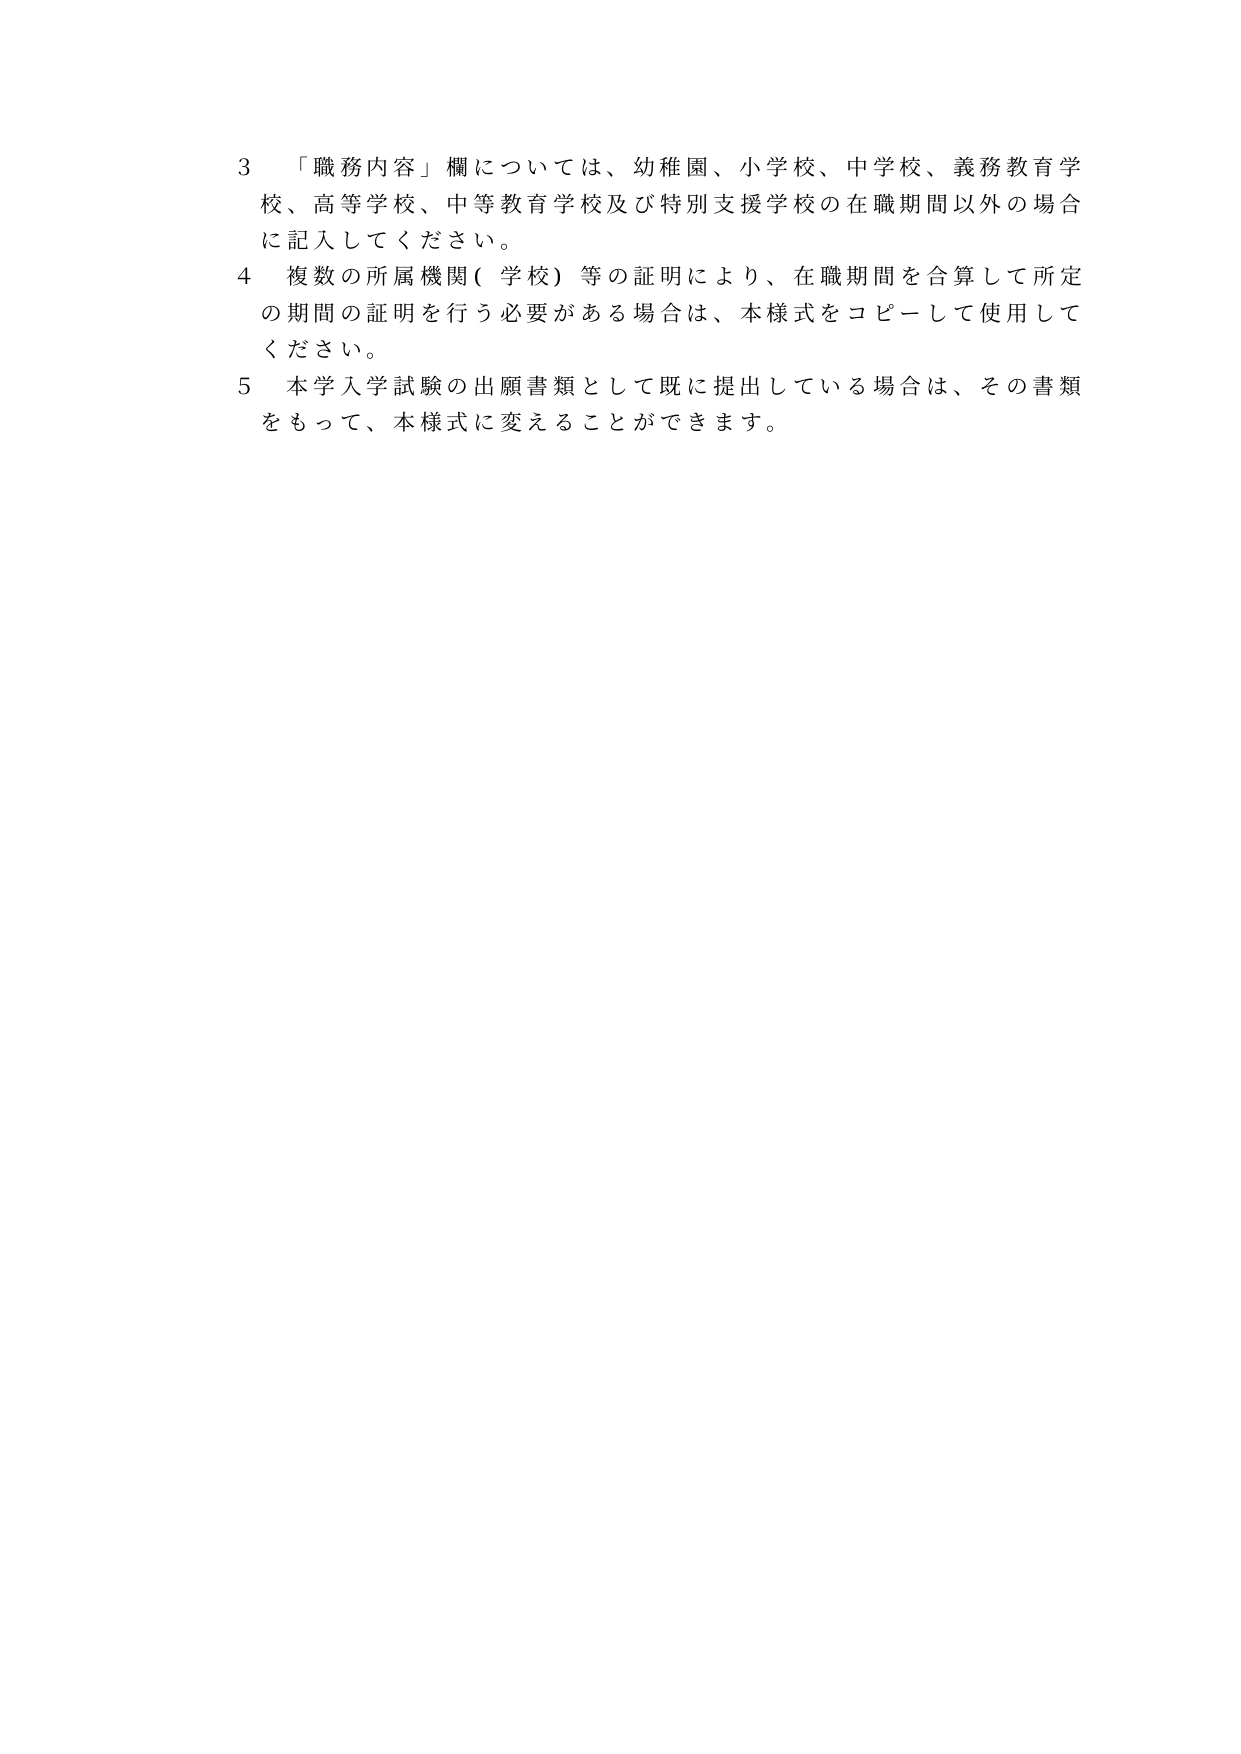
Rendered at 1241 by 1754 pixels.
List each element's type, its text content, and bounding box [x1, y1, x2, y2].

text ３ 「職務内容」欄については、幼稚園、小学校、中学校、義務教育学校、高等学校、中等教育学校及び特別支援学校の在職期間以外の場合に記入してください。 [153, 148, 1087, 257]
text ４ 複数の所属機関(学校)等の証明により、在職期間を合算して所定の期間の証明を行う必要がある場合は、本様式をコピーして使用してください。 [153, 257, 1087, 367]
text ５ 本学入学試験の出願書類として既に提出している場合は、その書類をもって、本様式に変えることができます。 [153, 367, 1087, 439]
